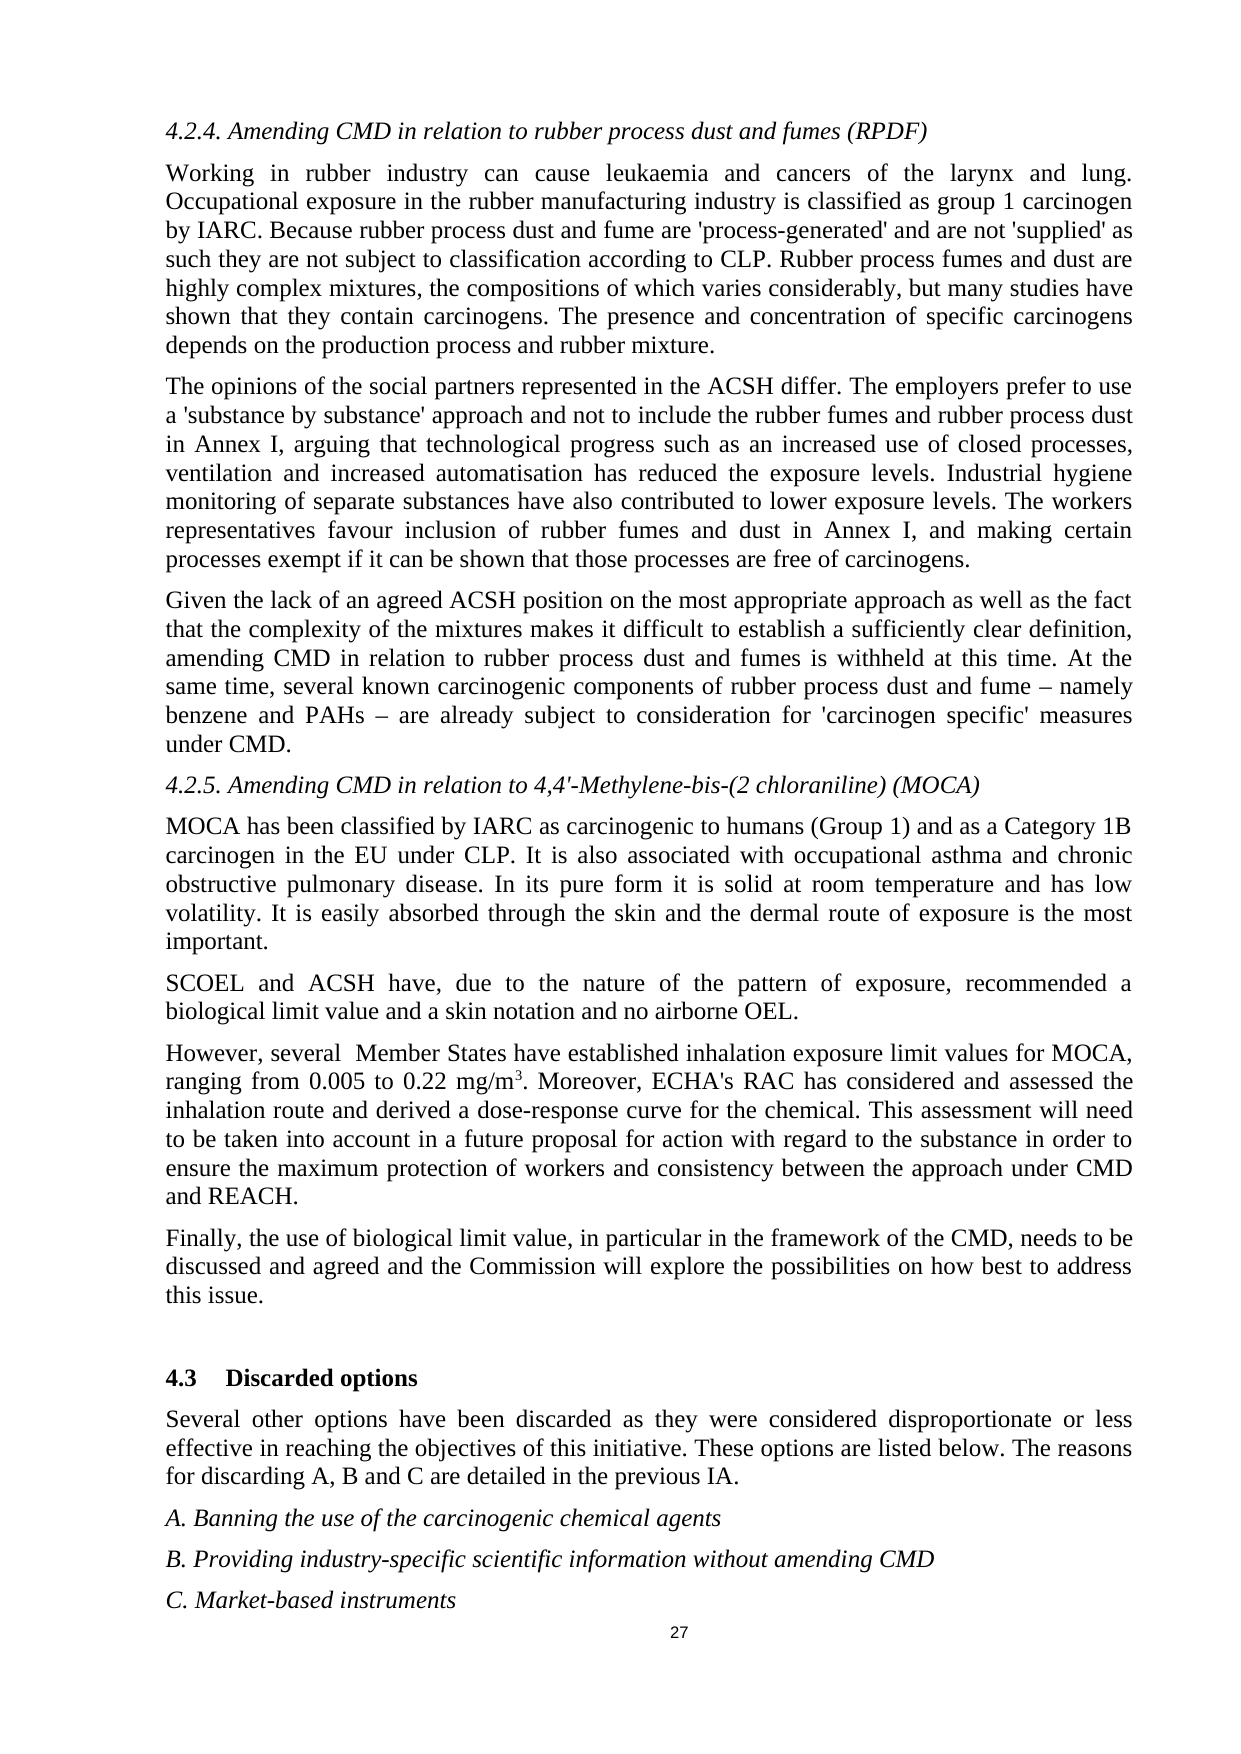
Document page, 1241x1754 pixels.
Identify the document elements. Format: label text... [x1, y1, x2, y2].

text SCOEL and ACSH have, due to the nature of the pattern of exposure, recommended a biological limit value and a skin notation and no airborne OEL. [165, 968, 1134, 1025]
text B. Providing industry-specific scientific information without amending CMD [165, 1544, 1134, 1573]
text Several other options have been discarded as they were considered disproportionate or less effective in reaching the objectives of this initiative. These options are listed below. The reasons for discarding A, B and C are detailed in the previous IA. [165, 1404, 1134, 1490]
text MOCA has been classified by IARC as carcinogenic to humans (Group 1) and as a Category 1B carcinogen in the EU under CLP. It is also associated with occupational asthma and chronic obstructive pulmonary disease. In its pure form it is solid at room temperature and has low volatility. It is easily absorbed through the skin and the dermal route of exposure is the most important. [165, 811, 1134, 955]
subtitle 4.2.4. Amending CMD in relation to rubber process dust and fumes (RPDF) [165, 116, 1134, 145]
subtitle Discarded options [165, 1363, 1134, 1391]
text However, several Member States have established inhalation exposure limit values for MOCA, ranging from 0.005 to 0.22 mg/m3. Moreover, ECHA's RAC has considered and assessed the inhalation route and derived a dose-response curve for the chemical. This assessment will need to be taken into account in a future proposal for action with regard to the substance in order to ensure the maximum protection of workers and consistency between the approach under CMD and REACH. [165, 1038, 1134, 1210]
text Working in rubber industry can cause leukaemia and cancers of the larynx and lung. Occupational exposure in the rubber manufacturing industry is classified as group 1 carcinogen by IARC. Because rubber process dust and fume are 'process-generated' and are not 'supplied' as such they are not subject to classification according to CLP. Rubber process fumes and dust are highly complex mixtures, the compositions of which varies considerably, but many studies have shown that they contain carcinogens. The presence and concentration of specific carcinogens depends on the production process and rubber mixture. [165, 158, 1134, 359]
text Given the lack of an agreed ACSH position on the most appropriate approach as well as the fact that the complexity of the mixtures makes it difficult to establish a sufficiently clear definition, amending CMD in relation to rubber process dust and fumes is withheld at this time. At the same time, several known carcinogenic components of rubber process dust and fume – namely benzene and PAHs – are already subject to consideration for 'carcinogen specific' measures under CMD. [165, 585, 1134, 758]
text Finally, the use of biological limit value, in particular in the framework of the CMD, needs to be discussed and agreed and the Commission will explore the possibilities on how best to address this issue. [165, 1223, 1134, 1309]
text A. Banning the use of the carcinogenic chemical agents [165, 1503, 1134, 1531]
subtitle 4.2.5. Amending CMD in relation to 4,4'-Methylene-bis-(2 chloraniline) (MOCA) [165, 770, 1134, 799]
text C. Market-based instruments [165, 1585, 1134, 1614]
text The opinions of the social partners represented in the ACSH differ. The employers prefer to use a 'substance by substance' approach and not to include the rubber fumes and rubber process dust in Annex I, arguing that technological progress such as an increased use of closed processes, ventilation and increased automatisation has reduced the exposure levels. Industrial hygiene monitoring of separate substances have also contributed to lower exposure levels. The workers representatives favour inclusion of rubber fumes and dust in Annex I, and making certain processes exempt if it can be shown that those processes are free of carcinogens. [165, 371, 1134, 573]
